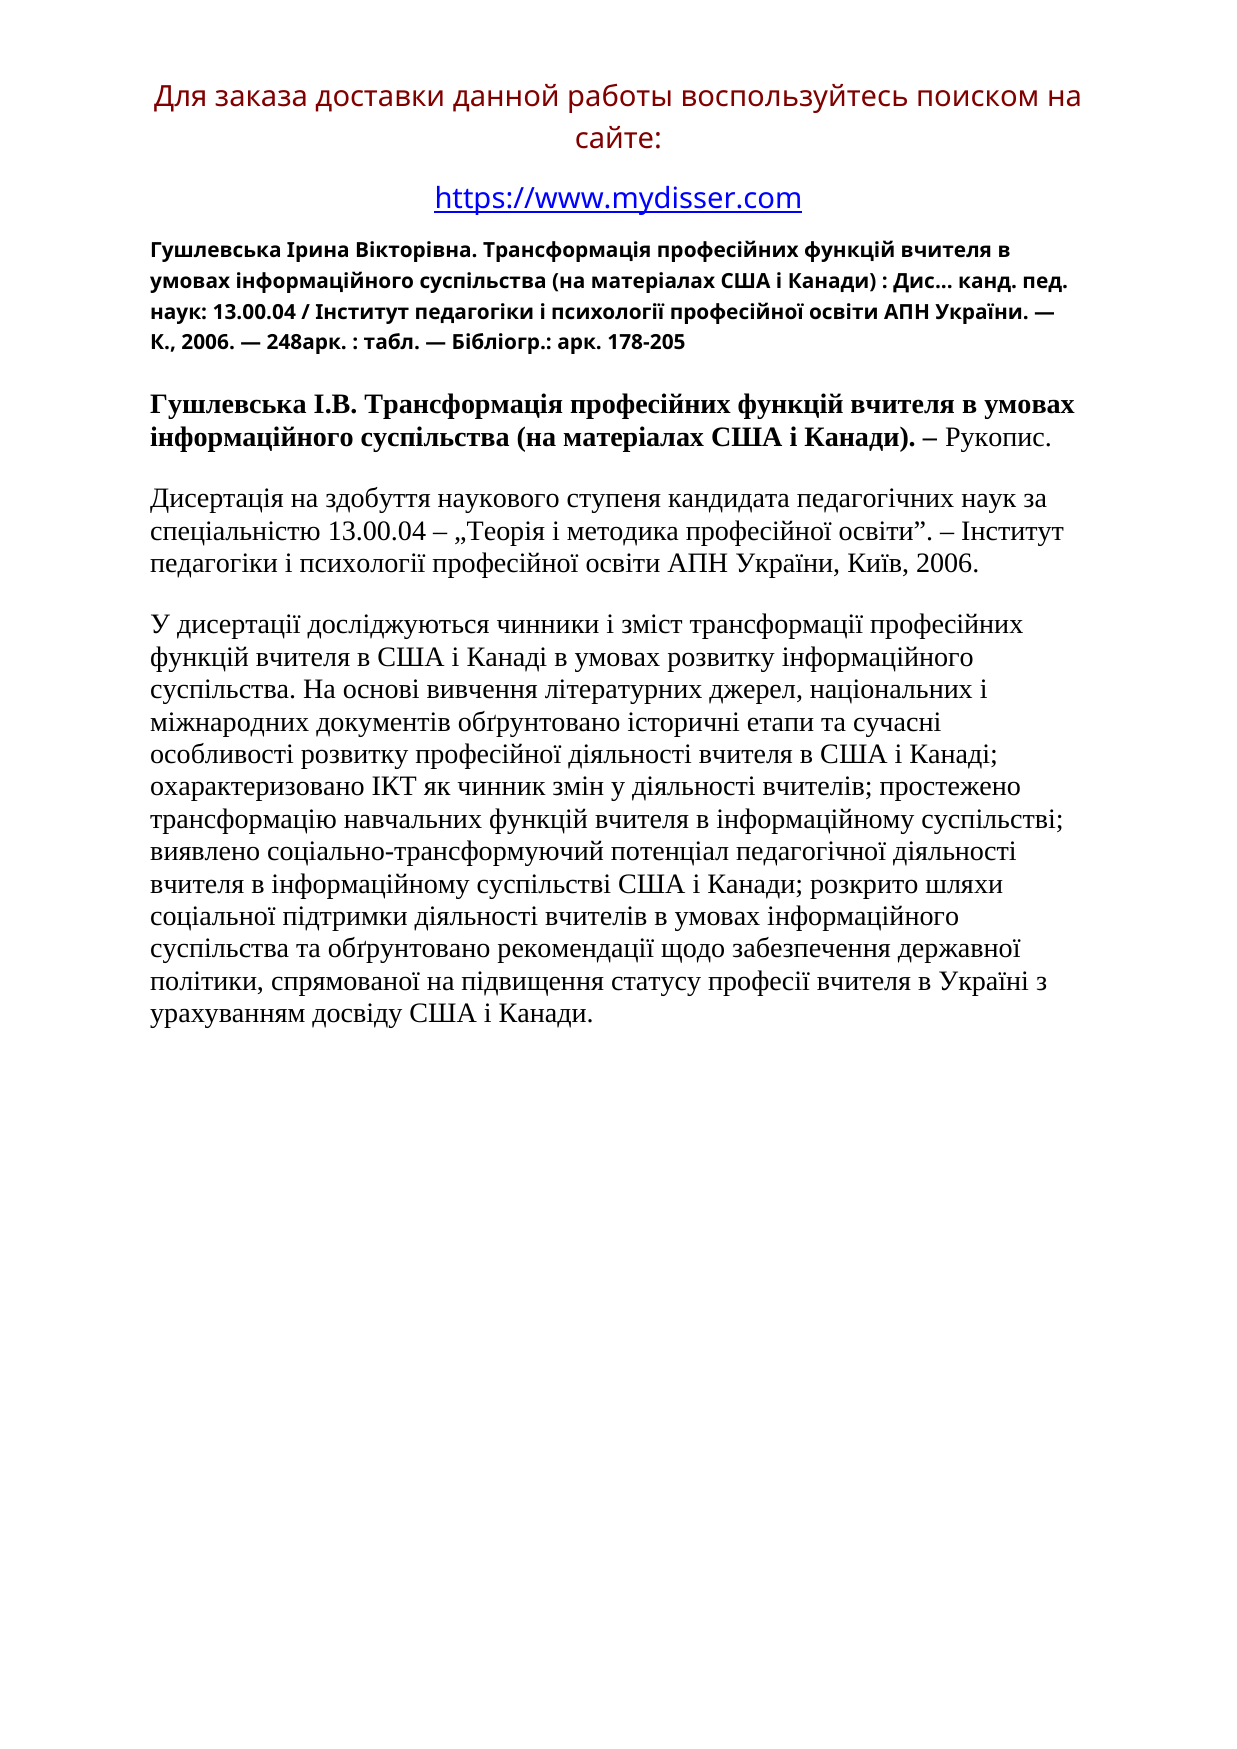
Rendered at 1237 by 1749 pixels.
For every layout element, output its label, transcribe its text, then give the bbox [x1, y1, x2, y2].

text Гушлевська І.В. Трансформація професійних функцій вчителя в умовах інформаційного суспільства (на матеріалах США і Канади). – Рукопис. [150, 387, 1086, 452]
text У дисертації досліджуються чинники і зміст трансформації професійних функцій вчителя в США і Канаді в умовах розвитку інформаційного суспільства. На основі вивчення літературних джерел, національних і міжнародних документів обґрунтовано історичні етапи та сучасні особливості розвитку професійної діяльності вчителя в США і Канаді; охарактеризовано ІКТ як чинник змін у діяльності вчителів; простежено трансформацію навчальних функцій вчителя в інформаційному суспільстві; виявлено соціально-трансформуючий потенціал педагогічної діяльності вчителя в інформаційному суспільстві США і Канади; розкрито шляхи соціальної підтримки діяльності вчителів в умовах інформаційного суспільства та обґрунтовано рекомендації щодо забезпечення державної політики, спрямованої на підвищення статусу професії вчителя в Україні з урахуванням досвіду США і Канади. [150, 607, 1086, 1029]
text Дисертація на здобуття наукового ступеня кандидата педагогічних наук за спеціальністю 13.00.04 – „Теорія і методика професійної освіти”. – Інститут педагогіки і психології професійної освіти АПН України, Київ, 2006. [150, 481, 1086, 578]
text Гушлевська Ірина Вікторівна. Трансформація професійних функцій вчителя в умовах інформаційного суспільства (на матеріалах США і Канади) : Дис... канд. пед. наук: 13.00.04 / Інститут педагогіки і психології професійної освіти АПН України. — К., 2006. — 248арк. : табл. — Бібліогр.: арк. 178-205 [150, 236, 1086, 356]
